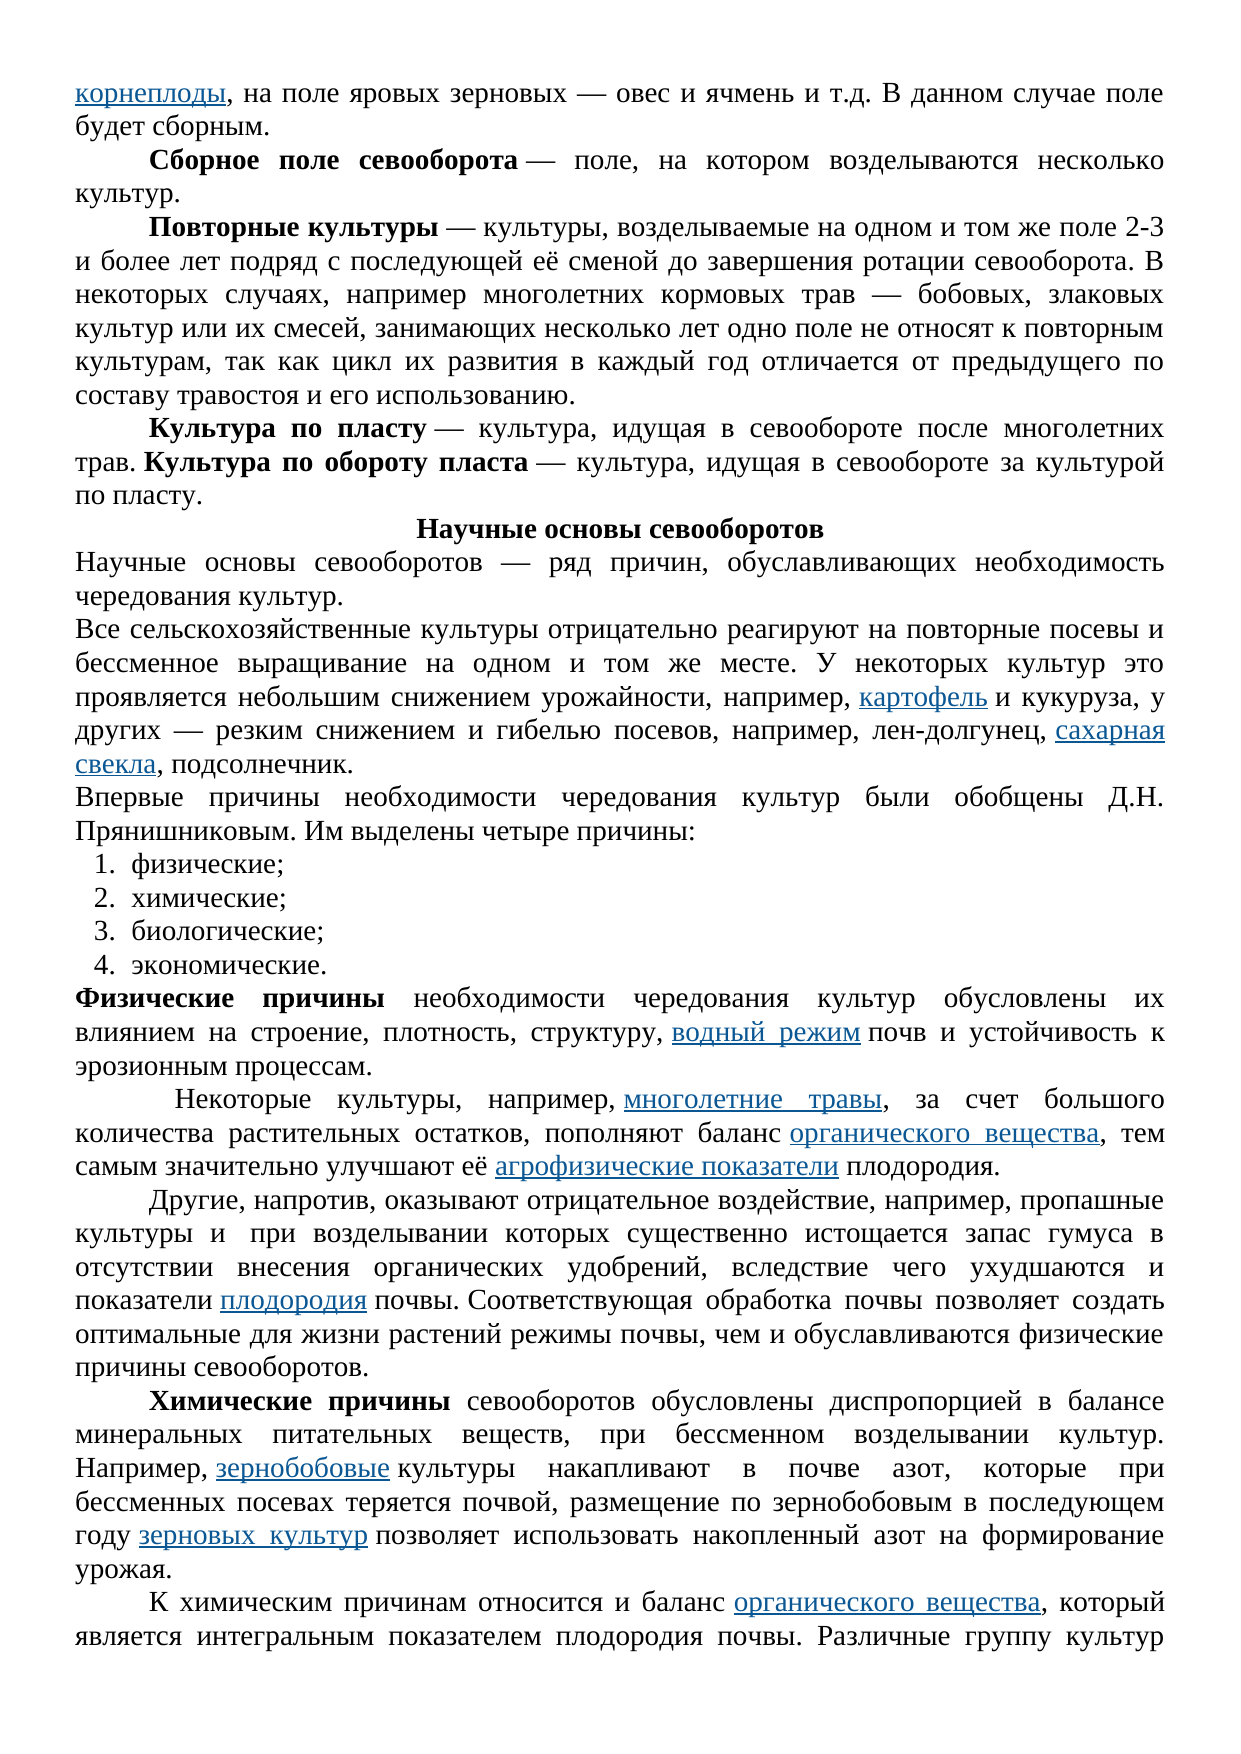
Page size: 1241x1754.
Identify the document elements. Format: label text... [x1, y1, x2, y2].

text Сборное поле севооборота — поле, на котором возделываются несколько культур. [75, 142, 1165, 209]
text Некоторые культуры, например, многолетние травы, за счет большого количества растительных остатков, пополняют баланс органического вещества, тем самым значительно улучшают её агрофизические показатели плодородия. [75, 1081, 1165, 1182]
text Научные основы севооборотов — ряд причин, обуславливающих необходимость чередования культур. [75, 544, 1165, 612]
text Физические причины необходимости чередования культур обусловлены их влиянием на строение, плотность, структуру, водный режим почв и устойчивость к эрозионным процессам. [75, 981, 1165, 1081]
text Другие, напротив, оказывают отрицательное воздействие, например, пропашные культуры и при возделывании которых существенно истощается запас гумуса в отсутствии внесения органических удобрений, вследствие чего ухудшаются и показатели плодородия почвы. Соответствующая обработка почвы позволяет создать оптимальные для жизни растений режимы почвы, чем и обуславливаются физические причины севооборотов. [75, 1182, 1165, 1383]
list физические; [94, 846, 1165, 880]
text Повторные культуры — культуры, возделываемые на одном и том же поле 2-3 и более лет подряд с последующей её сменой до завершения ротации севооборота. В некоторых случаях, например многолетних кормовых трав — бобовых, злаковых культур или их смесей, занимающих несколько лет одно поле не относят к повторным культурам, так как цикл их развития в каждый год отличается от предыдущего по составу травостоя и его использованию. [75, 209, 1165, 410]
list химические; [94, 880, 1165, 913]
text Все сельскохозяйственные культуры отрицательно реагируют на повторные посевы и бессменное выращивание на одном и том же месте. У некоторых культур это проявляется небольшим снижением урожайности, например, картофель и кукуруза, у других — резким снижением и гибелью посевов, например, лен-долгунец, сахарная свекла, подсолнечник. [75, 612, 1165, 779]
text Химические причины севооборотов обусловлены диспропорцией в балансе минеральных питательных веществ, при бессменном возделывании культур. Например, зернобобовые культуры накапливают в почве азот, которые при бессменных посевах теряется почвой, размещение по зернобобовым в последующем году зерновых культур позволяет использовать накопленный азот на формирование урожая. [75, 1383, 1165, 1584]
list экономические. [94, 947, 1165, 981]
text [75, 75, 1165, 142]
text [75, 1584, 1165, 1651]
text Научные основы севооборотов [75, 511, 1165, 544]
text Впервые причины необходимости чередования культур были обобщены Д.Н. Прянишниковым. Им выделены четыре причины: [75, 779, 1165, 846]
text Культура по пласту — культура, идущая в севообороте после многолетних трав. Культура по обороту пласта — культура, идущая в севообороте за культурой по пласту. [75, 410, 1165, 511]
list биологические; [94, 913, 1165, 947]
